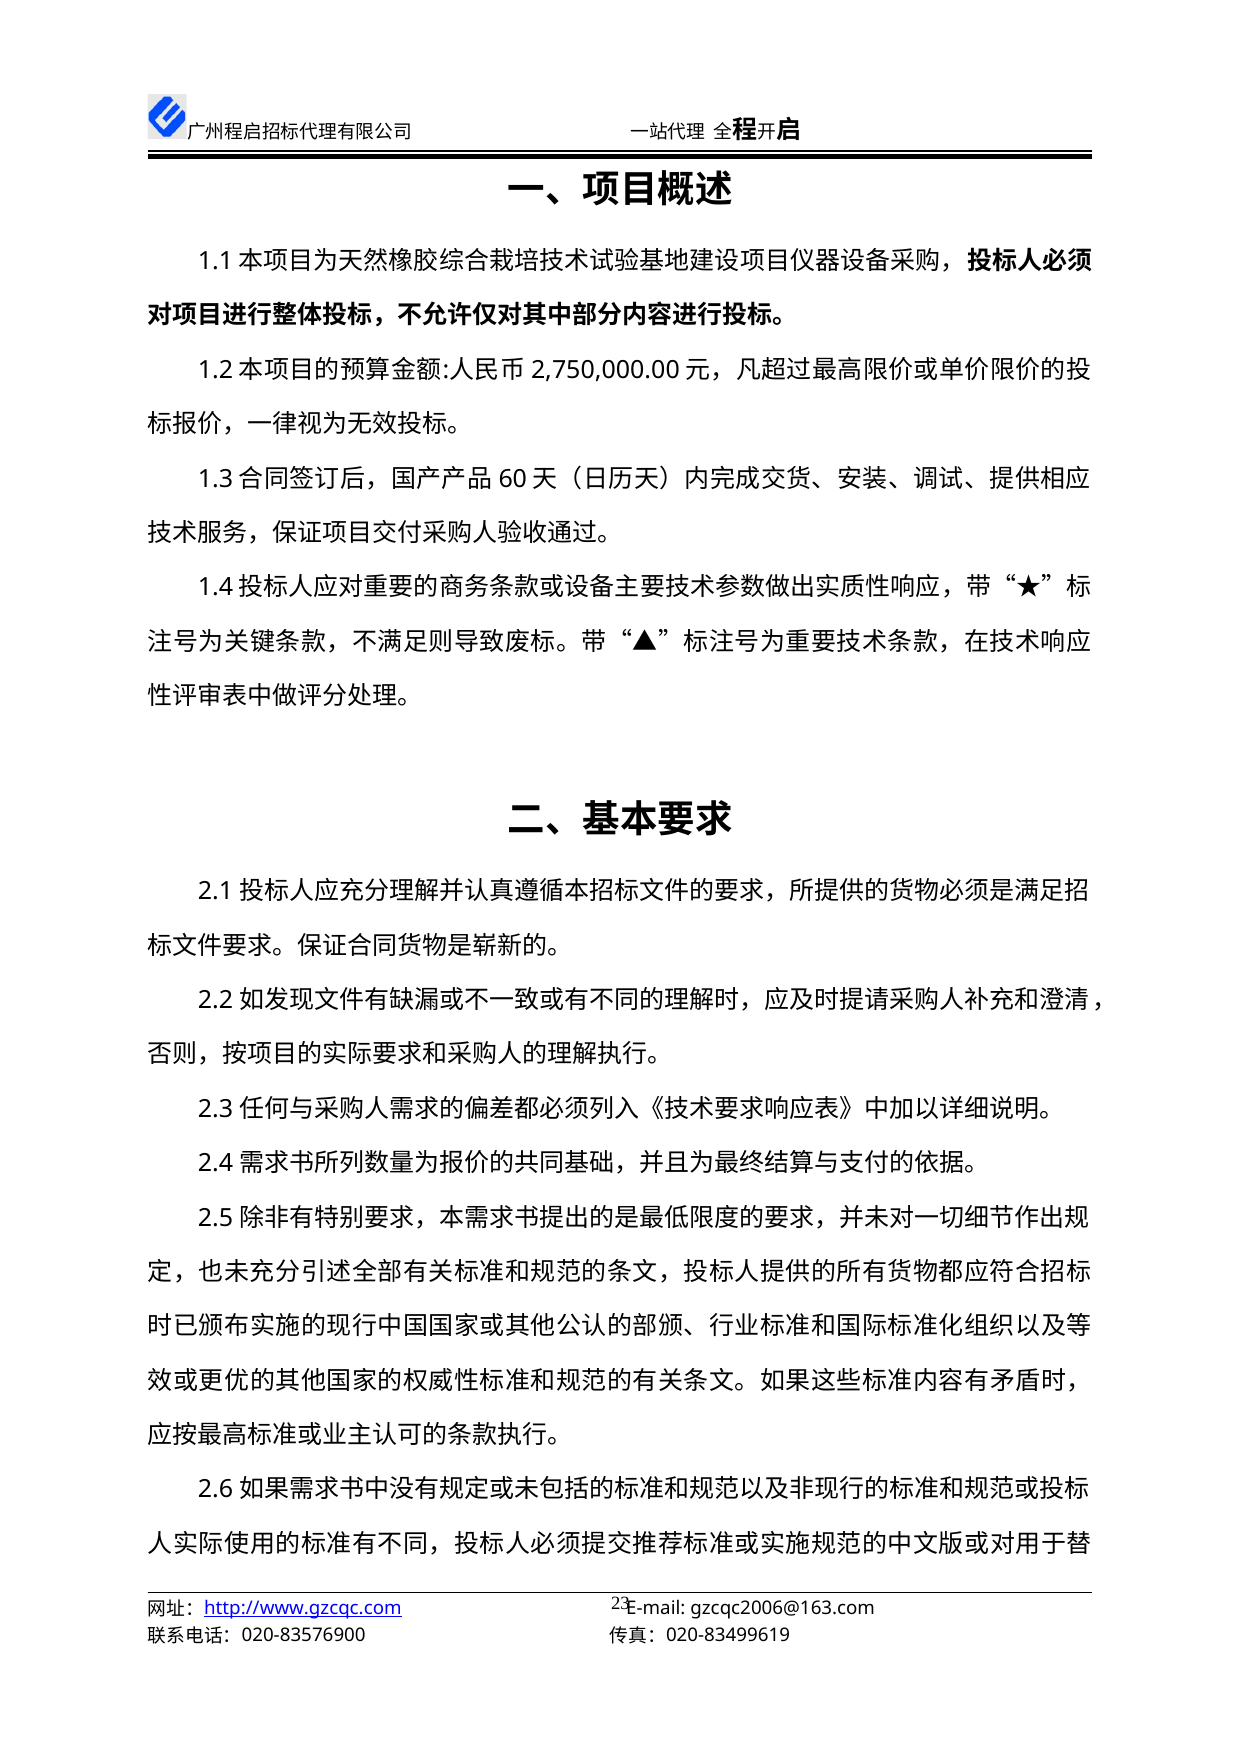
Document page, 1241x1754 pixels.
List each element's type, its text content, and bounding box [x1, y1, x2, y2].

text 2.5 除非有特别要求，本需求书提出的是最低限度的要求，并未对一切细节作出规定，也未充分引述全部有关标准和规范的条文，投标人提供的所有货物都应符合招标时已颁布实施的现行中国国家或其他公认的部颁、行业标准和国际标准化组织以及等效或更优的其他国家的权威性标准和规范的有关条文。如果这些标准内容有矛盾时，应按最高标准或业主认可的条款执行。 [148, 1197, 1092, 1451]
text 2.3 任何与采购人需求的偏差都必须列入《技术要求响应表》中加以详细说明。 [148, 1088, 1092, 1124]
text 1.2本项目的预算金额:人民币2,750,000.00元，凡超过最高限价或单价限价的投标报价，一律视为无效投标。 [148, 349, 1092, 440]
text 1.3合同签订后，国产产品60天（日历天）内完成交货、安装、调试、提供相应技术服务，保证项目交付采购人验收通过。 [148, 458, 1092, 549]
text 1.4投标人应对重要的商务条款或设备主要技术参数做出实质性响应，带“★”标注号为关键条款，不满足则导致废标。带“▲”标注号为重要技术条款，在技术响应性评审表中做评分处理。 [148, 567, 1092, 712]
text 一、项目概述 [148, 159, 1092, 213]
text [148, 1469, 1092, 1559]
text 2.1 投标人应充分理解并认真遵循本招标文件的要求，所提供的货物必须是满足招标文件要求。保证合同货物是崭新的。 [148, 871, 1092, 961]
picture [147, 94, 187, 139]
text 2.2 如发现文件有缺漏或不一致或有不同的理解时，应及时提请采购人补充和澄清，否则，按项目的实际要求和采购人的理解执行。 [148, 979, 1092, 1070]
text 1.1本项目为天然橡胶综合栽培技术试验基地建设项目仪器设备采购，投标人必须对项目进行整体投标，不允许仅对其中部分内容进行投标。 [148, 241, 1092, 331]
text 二、基本要求 [148, 789, 1092, 844]
text 2.4 需求书所列数量为报价的共同基础，并且为最终结算与支付的依据。 [148, 1143, 1092, 1179]
